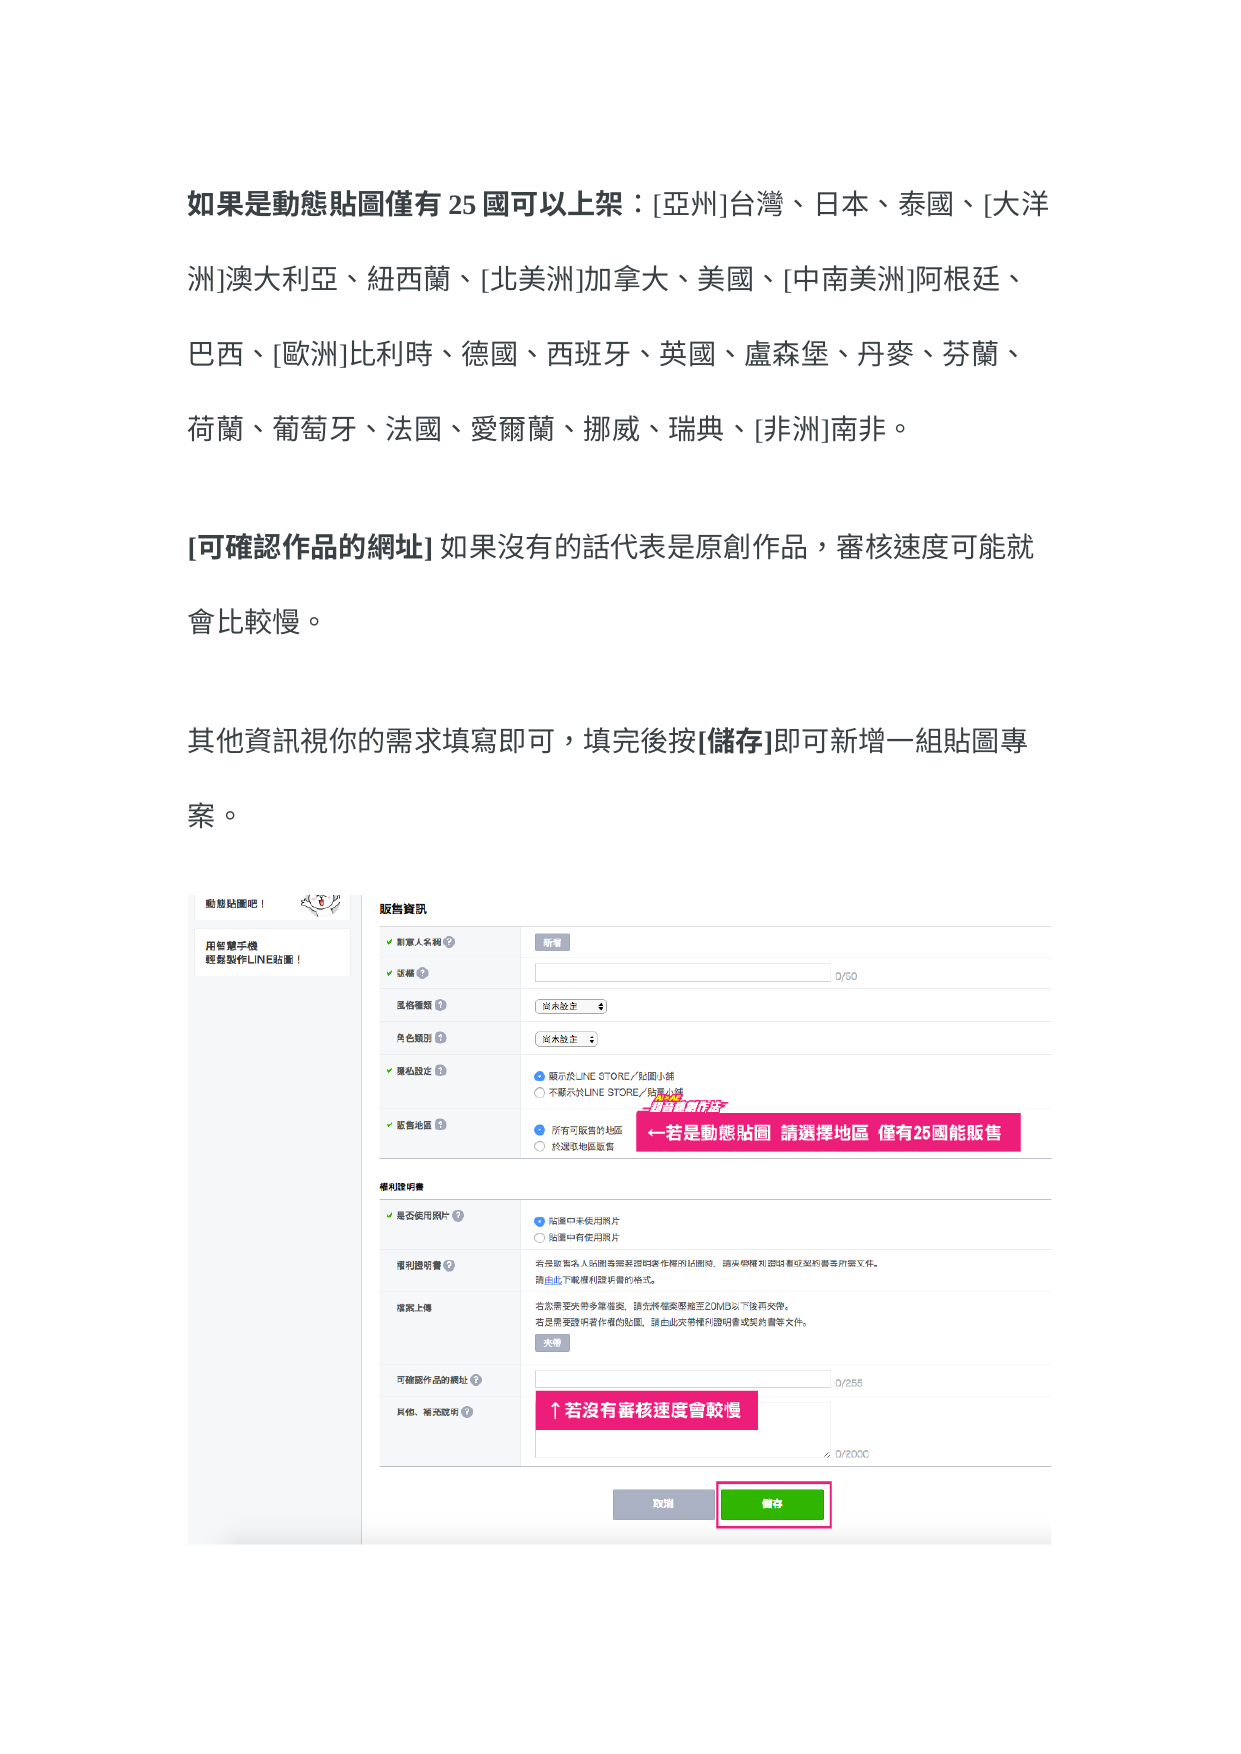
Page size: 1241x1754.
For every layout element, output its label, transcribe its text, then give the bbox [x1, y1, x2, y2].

text [可確認作品的網址] 如果沒有的話代表是原創作品，審核速度可能就會比較慢。 [187, 508, 1053, 658]
text 如果是動態貼圖僅有25國可以上架：[亞州]台灣、日本、泰國、[大洋洲]澳大利亞、紐西蘭、[北美洲]加拿大、美國、[中南美洲]阿根廷、巴西、[歐洲]比利時、德國、西班牙、英國、盧森堡、丹麥、芬蘭、荷蘭、葡萄牙、法國、愛爾蘭、挪威、瑞典、[非洲]南非。 [187, 164, 1053, 464]
picture [187, 895, 1052, 1545]
text 其他資訊視你的需求填寫即可，填完後按[儲存]即可新增一組貼圖專案。 [187, 702, 1053, 852]
